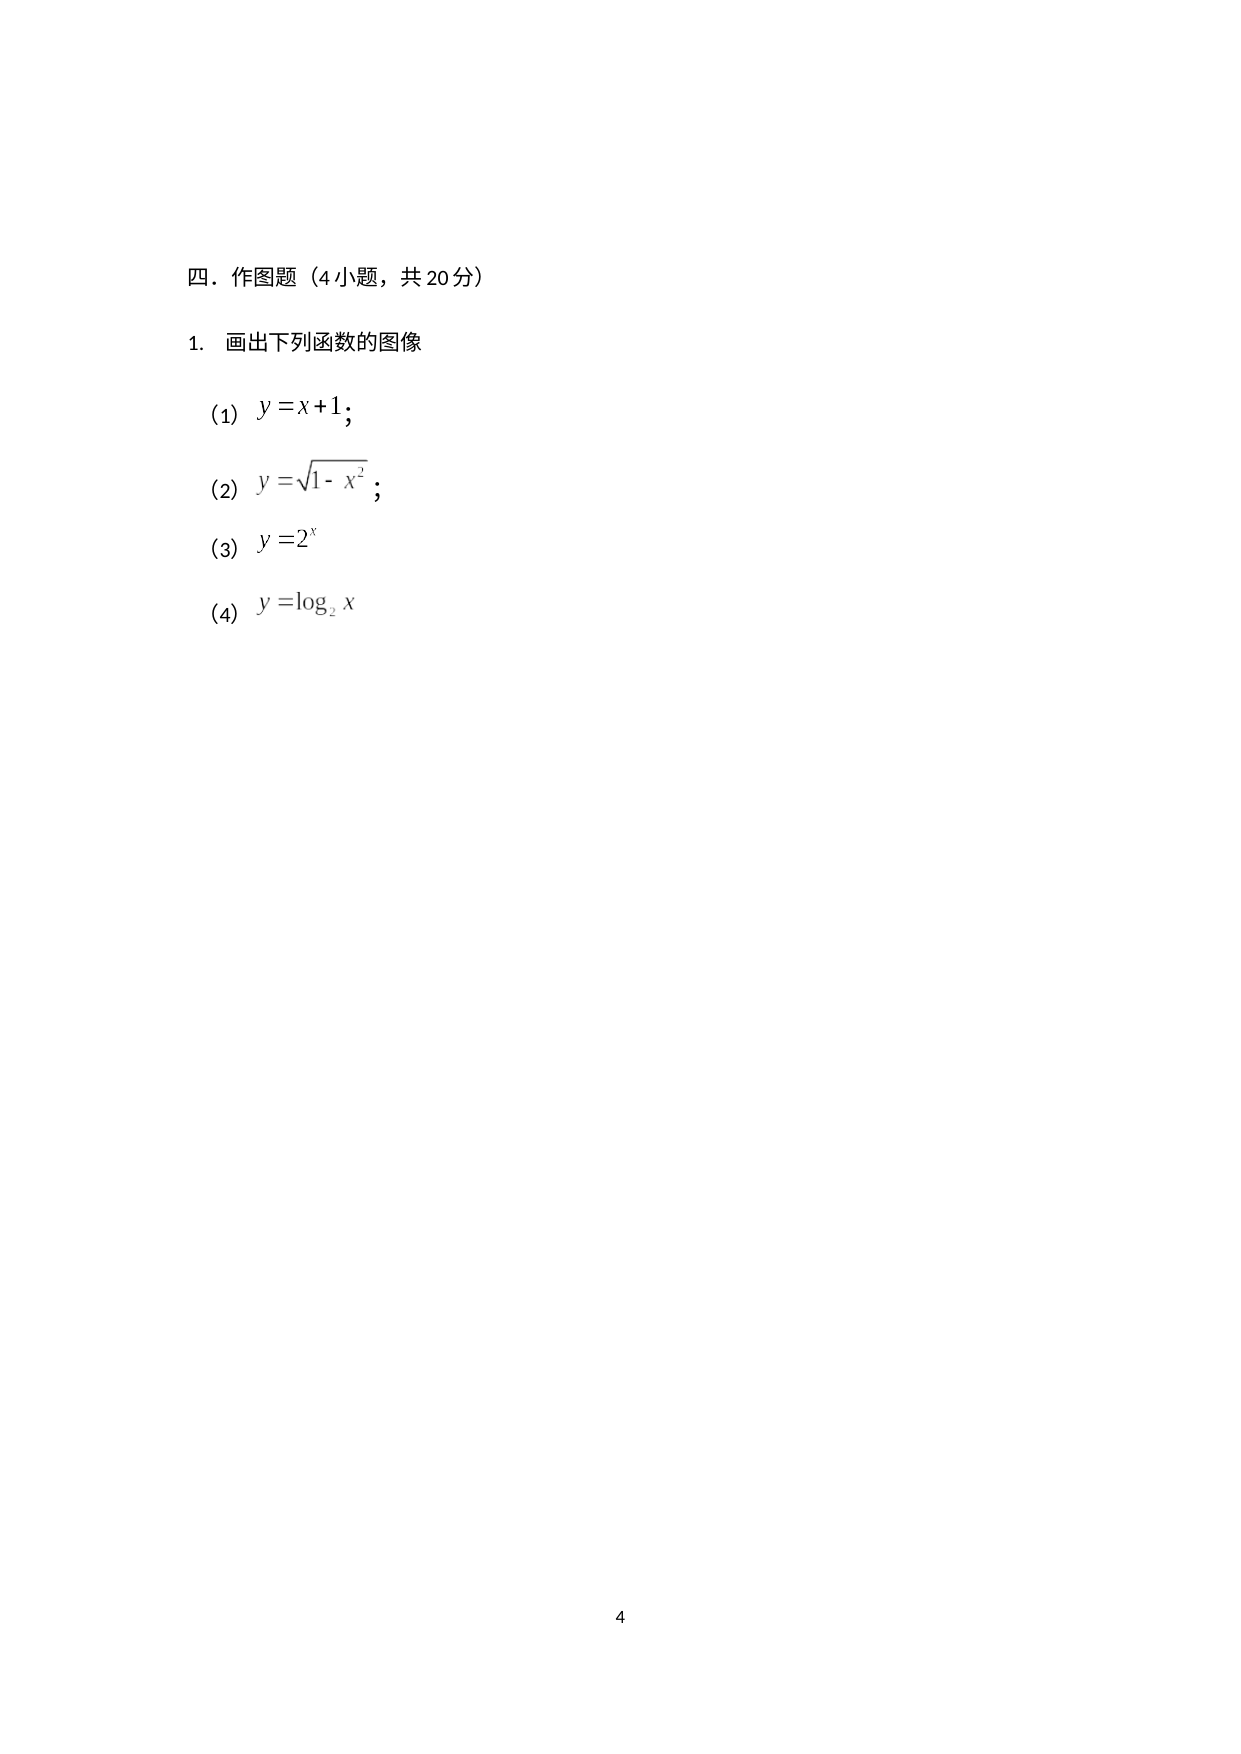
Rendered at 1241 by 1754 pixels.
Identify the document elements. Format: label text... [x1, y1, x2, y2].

text （4） [187, 584, 1053, 649]
list 画出下列函数的图像 [187, 324, 1053, 357]
text （1）； [187, 389, 1053, 454]
text （3） [187, 519, 1053, 584]
text （2）； [187, 454, 1053, 519]
text 四．作图题（4小题，共20分） [187, 259, 1053, 292]
